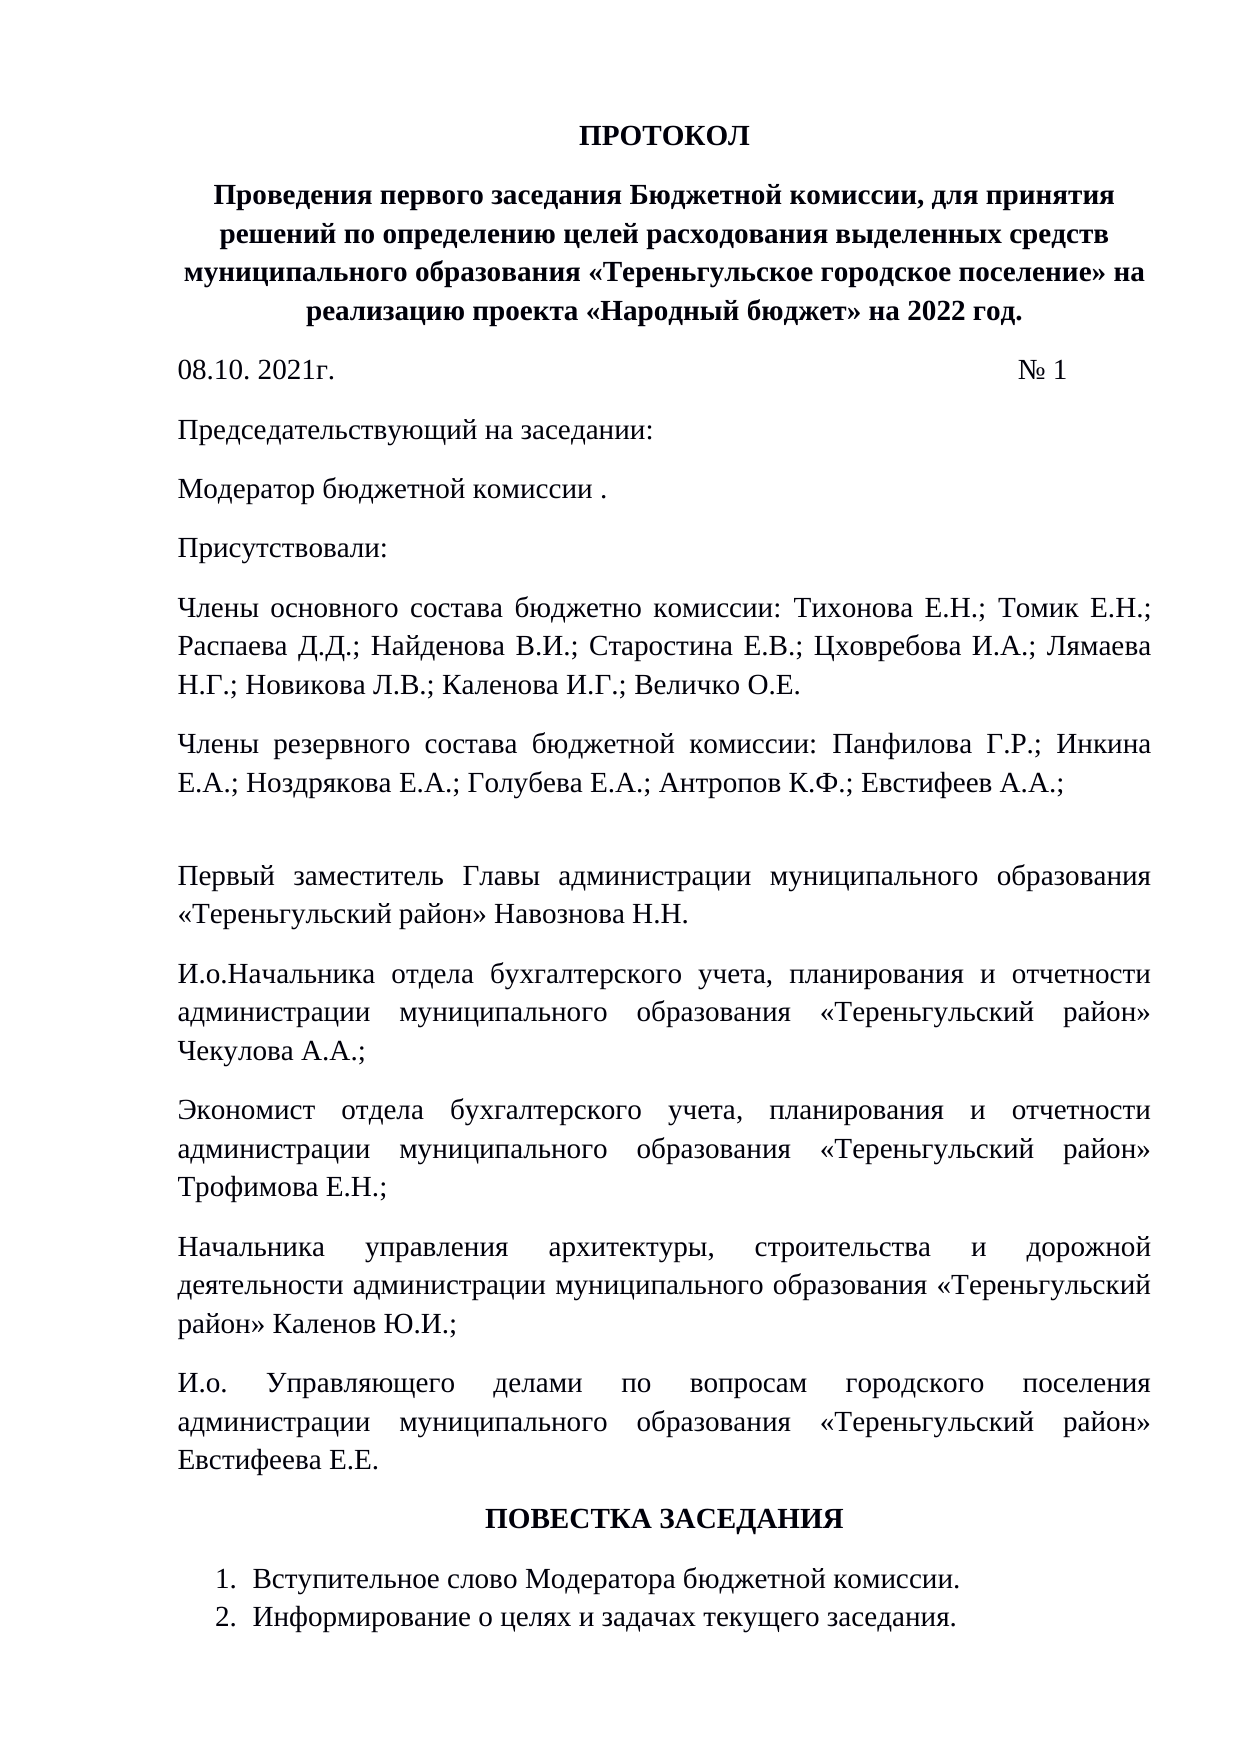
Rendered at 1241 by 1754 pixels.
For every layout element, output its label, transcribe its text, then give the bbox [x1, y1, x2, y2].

text Члены основного состава бюджетно комиссии: Тихонова Е.Н.; Томик Е.Н.; Распаева Д.Д.; Найденова В.И.; Старостина Е.В.; Цховребова И.А.; Лямаева Н.Г.; Новикова Л.В.; Каленова И.Г.; Величко О.Е. [177, 590, 1152, 701]
text Экономист отдела бухгалтерского учета, планирования и отчетности администрации муниципального образования «Тереньгульский район» Трофимова Е.Н.; [177, 1092, 1152, 1203]
text Члены резервного состава бюджетной комиссии: Панфилова Г.Р.; Инкина Е.А.; Ноздрякова Е.А.; Голубева Е.А.; Антропов К.Ф.; Евстифеев А.А.; [177, 726, 1152, 798]
text ПРОТОКОЛ [177, 118, 1152, 152]
list Вступительное слово Модератора бюджетной комиссии. [215, 1561, 1152, 1594]
text 08.10. 2021г. № 1 [177, 352, 1152, 386]
text Проведения первого заседания Бюджетной комиссии, для принятия решений по определению целей расходования выделенных средств муниципального образования «Тереньгульское городское поселение» на реализацию проекта «Народный бюджет» на 2022 год. [177, 177, 1152, 327]
text И.о. Управляющего делами по вопросам городского поселения администрации муниципального образования «Тереньгульский район» Евстифеева Е.Е. [177, 1365, 1152, 1476]
text Председательствующий на заседании: [177, 412, 1152, 445]
text Присутствовали: [177, 531, 1152, 564]
text Начальника управления архитектуры, строительства и дорожной деятельности администрации муниципального образования «Тереньгульский район» Каленов Ю.И.; [177, 1229, 1152, 1339]
text И.о.Начальника отдела бухгалтерского учета, планирования и отчетности администрации муниципального образования «Тереньгульский район» Чекулова А.А.; [177, 956, 1152, 1066]
text ПОВЕСТКА ЗАСЕДАНИЯ [177, 1502, 1152, 1535]
text Модератор бюджетной комиссии . [177, 471, 1152, 505]
list Информирование о целях и задачах текущего заседания. [215, 1599, 1152, 1633]
text Первый заместитель Главы администрации муниципального образования «Тереньгульский район» Навознова Н.Н. [177, 858, 1152, 930]
